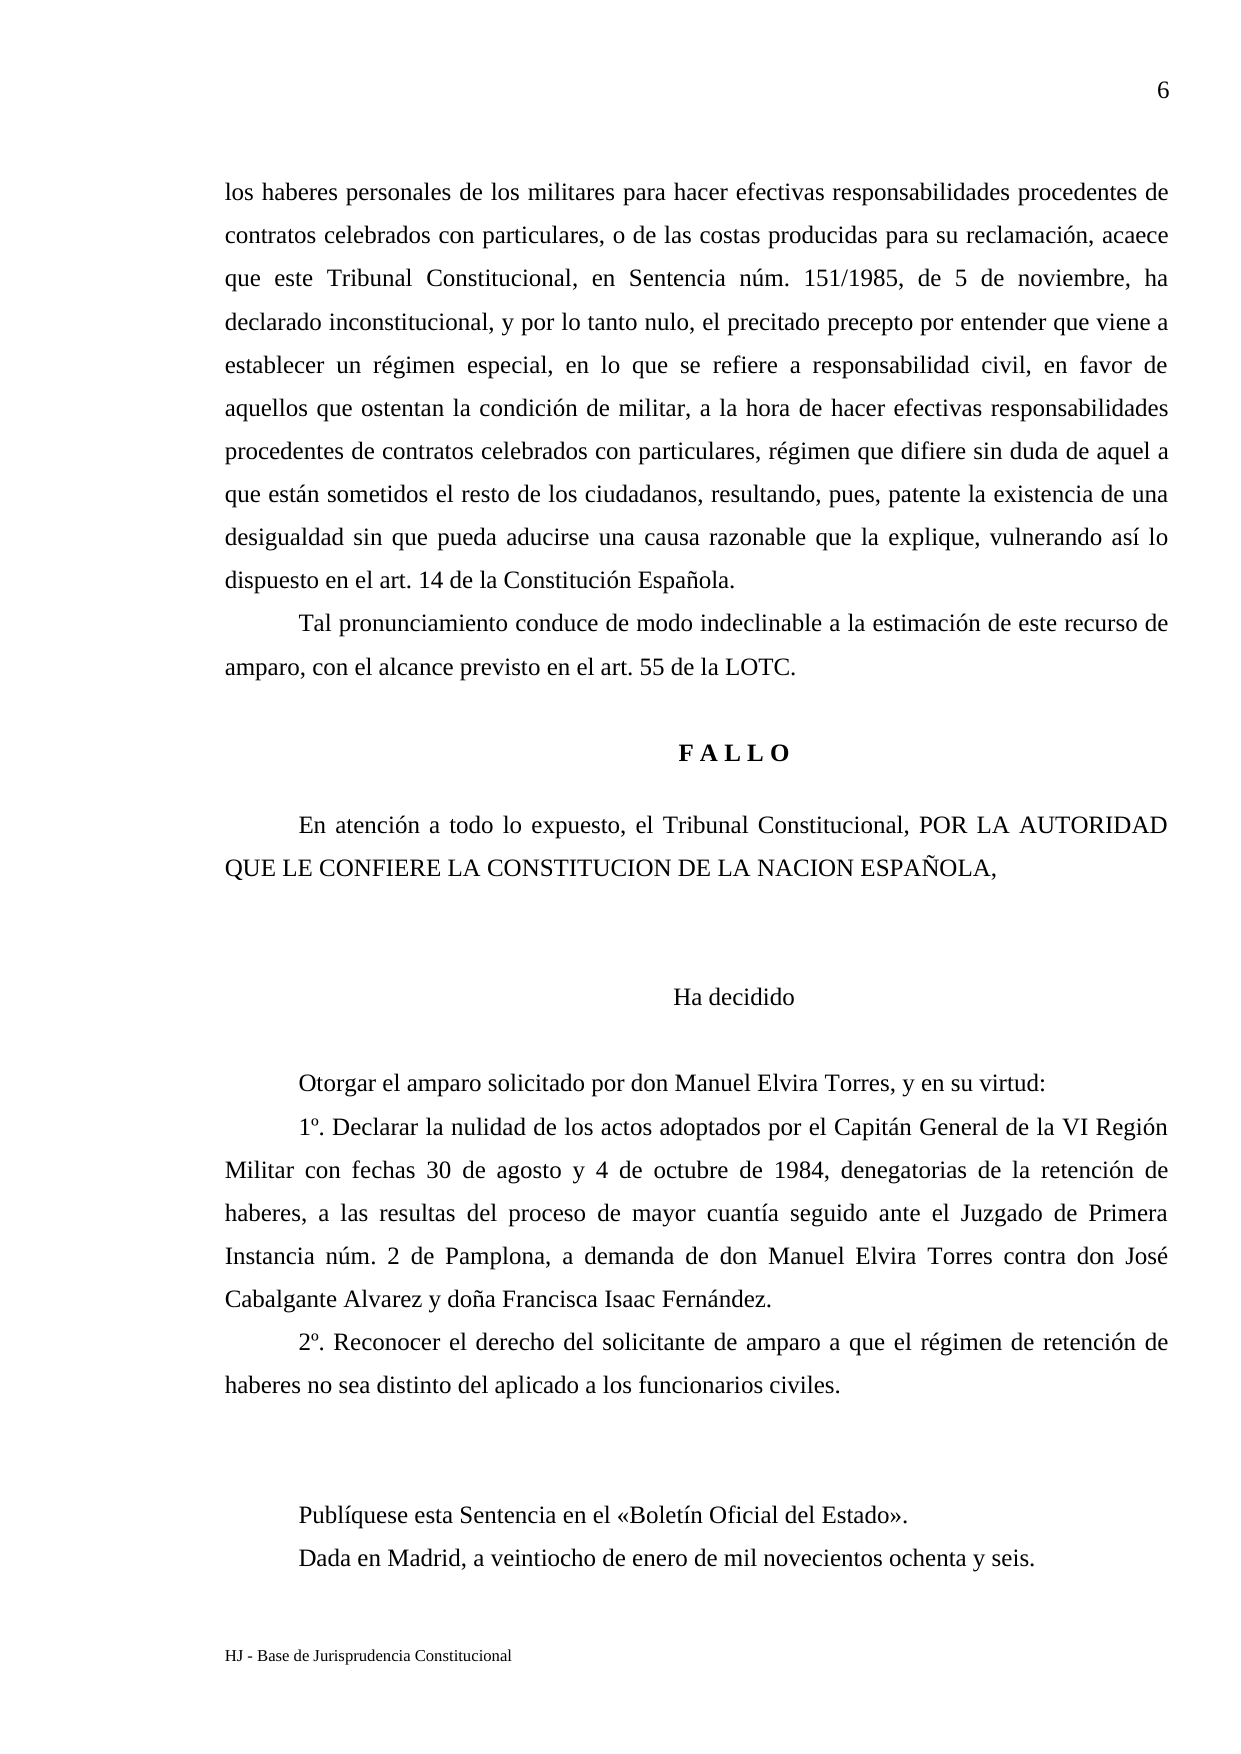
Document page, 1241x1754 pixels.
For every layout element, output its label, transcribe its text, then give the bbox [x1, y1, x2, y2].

text Otorgar el amparo solicitado por don Manuel Elvira Torres, y en su virtud: [224, 1068, 1169, 1097]
text Publíquese esta Sentencia en el «Boletín Oficial del Estado». [224, 1500, 1169, 1528]
text Ha decidido [224, 982, 1169, 1011]
text 2º. Reconocer el derecho del solicitante de amparo a que el régimen de retención de haberes no sea distinto del aplicado a los funcionarios civiles. [224, 1327, 1169, 1399]
text 1º. Declarar la nulidad de los actos adoptados por el Capitán General de la VI Región Militar con fechas 30 de agosto y 4 de octubre de 1984, denegatorias de la retención de haberes, a las resultas del proceso de mayor cuantía seguido ante el Juzgado de Primera Instancia núm. 2 de Pamplona, a demanda de don Manuel Elvira Torres contra don José Cabalgante Alvarez y doña Francisca Isaac Fernández. [224, 1112, 1169, 1313]
subtitle F A L L O [224, 738, 1169, 767]
text En atención a todo lo expuesto, el Tribunal Constitucional, POR LA AUTORIDAD QUE LE CONFIERE LA CONSTITUCION DE LA NACION ESPAÑOLA, [224, 810, 1169, 882]
text Dada en Madrid, a veintiocho de enero de mil novecientos ochenta y seis. [224, 1543, 1169, 1572]
text Tal pronunciamiento conduce de modo indeclinable a la estimación de este recurso de amparo, con el alcance previsto en el art. 55 de la LOTC. [224, 608, 1169, 680]
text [224, 177, 1169, 594]
